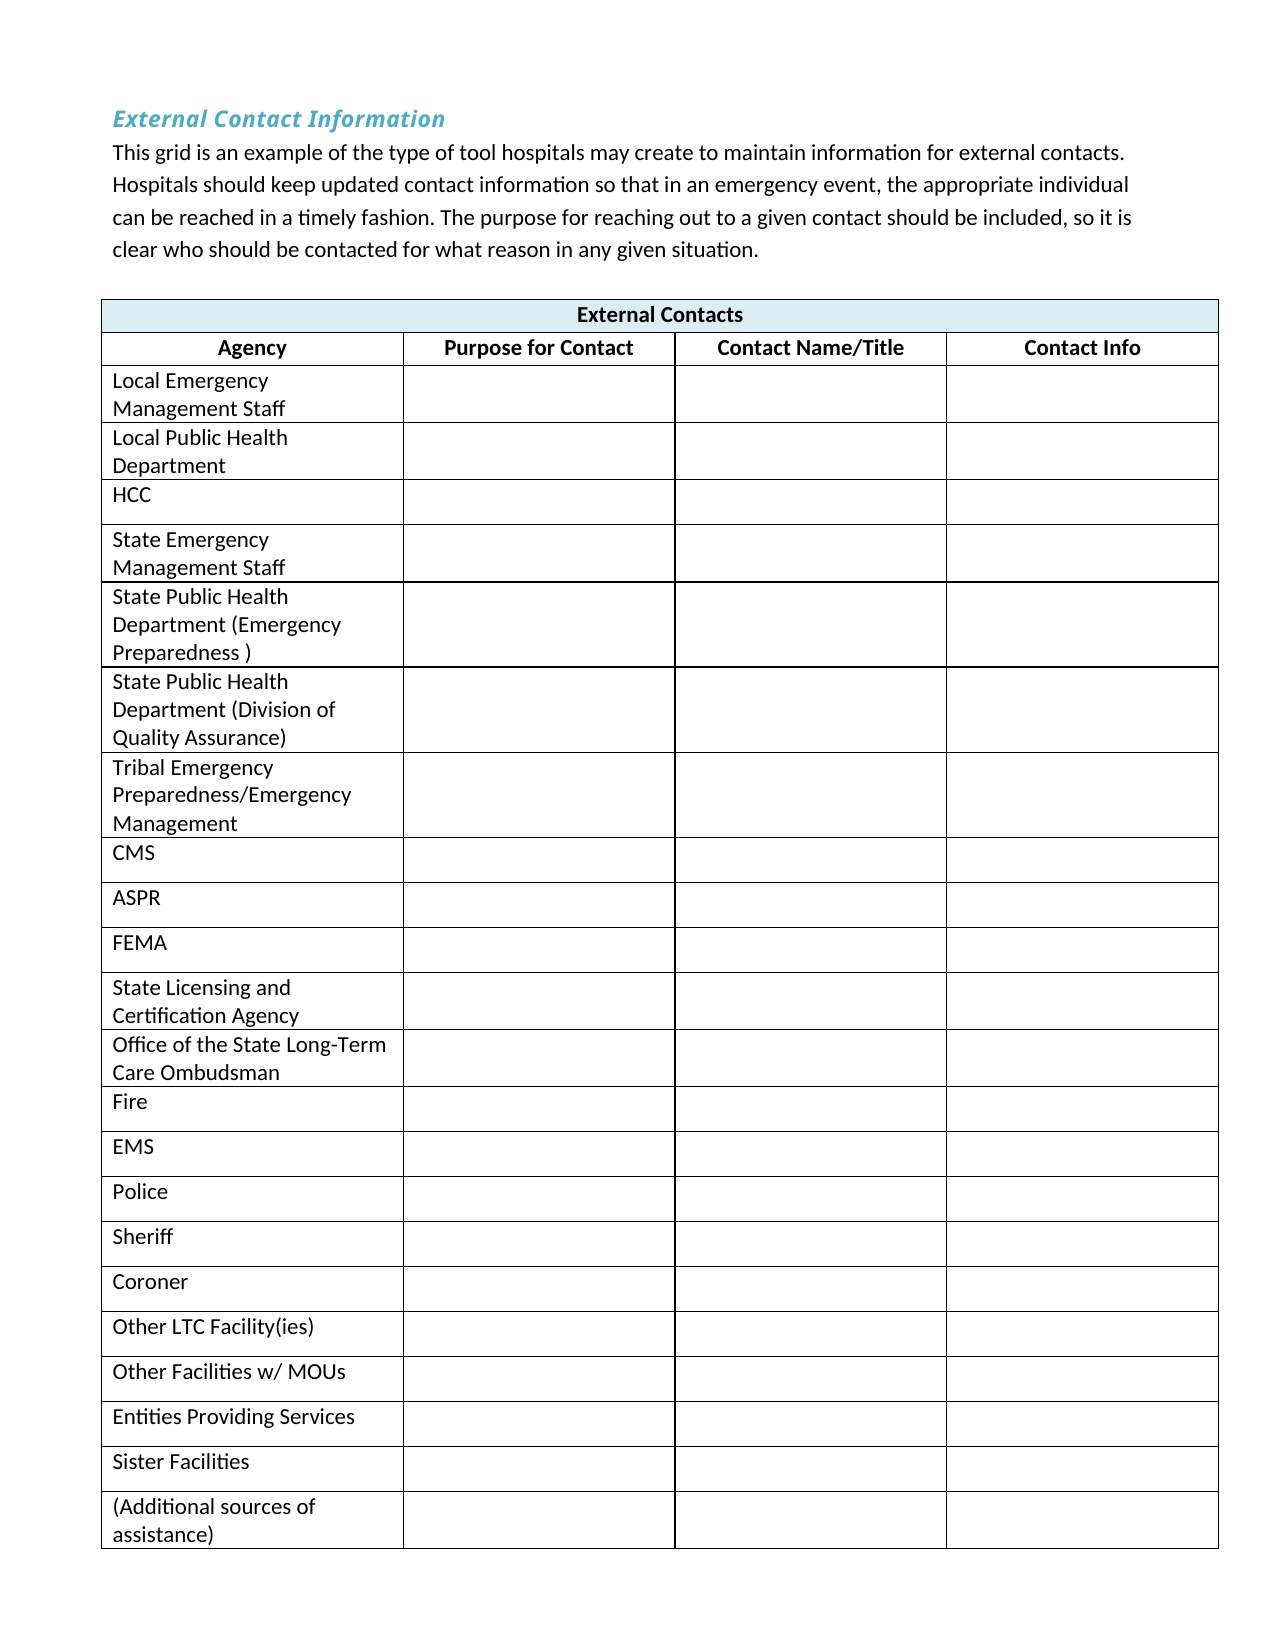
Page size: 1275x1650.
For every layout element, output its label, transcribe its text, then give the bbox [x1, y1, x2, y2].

table_cell [676, 1312, 946, 1356]
table_cell [947, 1312, 1218, 1356]
table_cell Contact Info [947, 333, 1218, 365]
table_cell [947, 1402, 1218, 1446]
table_cell Contact Name/Title [676, 333, 946, 365]
table_cell [404, 1312, 674, 1356]
table_cell Fire [102, 1087, 403, 1131]
table_cell [947, 1222, 1218, 1266]
table_cell [947, 1447, 1218, 1491]
table_cell State Licensing and Certification Agency [102, 973, 403, 1029]
table_cell [676, 1492, 946, 1548]
table_cell Agency [102, 333, 403, 365]
table_cell ASPR [102, 883, 403, 927]
table_cell [947, 1177, 1218, 1221]
table_cell Sheriff [102, 1222, 403, 1266]
table_cell [676, 423, 946, 479]
table_cell State Emergency Management Staff [102, 525, 403, 581]
table_cell [404, 668, 674, 752]
table_cell [676, 583, 946, 666]
table_cell [676, 480, 946, 524]
table_cell [676, 1222, 946, 1266]
table_cell [404, 753, 674, 837]
table_cell Coroner [102, 1267, 403, 1311]
table_cell [676, 1267, 946, 1311]
table_cell [404, 1447, 674, 1491]
table_cell [947, 583, 1218, 666]
table_cell Sister Facilities [102, 1447, 403, 1491]
table_cell [947, 1132, 1218, 1176]
table_cell [676, 1447, 946, 1491]
table_cell State Public Health Department (Emergency Preparedness ) [102, 583, 403, 666]
table_cell [676, 928, 946, 972]
table_cell [947, 525, 1218, 581]
table_cell [404, 928, 674, 972]
table_cell [676, 366, 946, 422]
table_cell HCC [102, 480, 403, 524]
table_cell [947, 480, 1218, 524]
table_cell [676, 883, 946, 927]
table_cell EMS [102, 1132, 403, 1176]
table_cell [676, 1177, 946, 1221]
table_header External Contacts [102, 300, 1218, 332]
table_cell [676, 1030, 946, 1086]
table_cell [947, 1492, 1218, 1548]
table_cell [947, 1087, 1218, 1131]
table_cell Other LTC Facility(ies) [102, 1312, 403, 1356]
table_cell [404, 1030, 674, 1086]
table_cell Other Facilities w/ MOUs [102, 1357, 403, 1401]
table_cell [404, 1222, 674, 1266]
table_cell Local Public Health Department [102, 423, 403, 479]
table_cell CMS [102, 838, 403, 882]
table_cell [676, 668, 946, 752]
table_cell [404, 838, 674, 882]
table_cell [404, 480, 674, 524]
table_cell FEMA [102, 928, 403, 972]
table_cell Tribal Emergency Preparedness/Emergency Management [102, 753, 403, 837]
table_cell [947, 928, 1218, 972]
table_cell [947, 1030, 1218, 1086]
table_cell [676, 1402, 946, 1446]
table_cell [404, 1357, 674, 1401]
table_cell [676, 753, 946, 837]
table_cell [947, 883, 1218, 927]
table_cell [676, 838, 946, 882]
table_cell [404, 973, 674, 1029]
table_cell [404, 1177, 674, 1221]
table_cell [404, 1087, 674, 1131]
table_cell [404, 1132, 674, 1176]
table_cell (Additional sources of assistance) [102, 1492, 403, 1548]
table_cell [404, 366, 674, 422]
table_cell Entities Providing Services [102, 1402, 403, 1446]
table_cell [947, 753, 1218, 837]
subtitle External Contact Information [112, 103, 1162, 134]
table_cell State Public Health Department (Division of Quality Assurance) [102, 668, 403, 752]
table_cell Police [102, 1177, 403, 1221]
table_cell [404, 883, 674, 927]
table_cell Office of the State Long-Term Care Ombudsman [102, 1030, 403, 1086]
table_cell [676, 973, 946, 1029]
table_cell [676, 525, 946, 581]
table_cell [947, 366, 1218, 422]
text This grid is an example of the type of tool hospitals may create to maintain information for external contacts. Hospitals should keep updated contact information so that in an emergency event, the appropriate individual can be reached in a timely fashion. The purpose for reaching out to a given contact should be included, so it is clear who should be contacted for what reason in any given situation. [112, 138, 1162, 263]
table_cell [404, 1492, 674, 1548]
table_cell [676, 1087, 946, 1131]
table_cell [947, 423, 1218, 479]
table_cell [404, 525, 674, 581]
table_cell [404, 423, 674, 479]
table_cell [947, 1267, 1218, 1311]
table_cell [947, 838, 1218, 882]
table_cell Local Emergency Management Staff [102, 366, 403, 422]
table_cell Purpose for Contact [404, 333, 674, 365]
table_cell [404, 1267, 674, 1311]
table_cell [676, 1357, 946, 1401]
table_cell [404, 1402, 674, 1446]
table_cell [404, 583, 674, 666]
table_cell [947, 1357, 1218, 1401]
table_cell [947, 973, 1218, 1029]
table_cell [676, 1132, 946, 1176]
table_cell [947, 668, 1218, 752]
